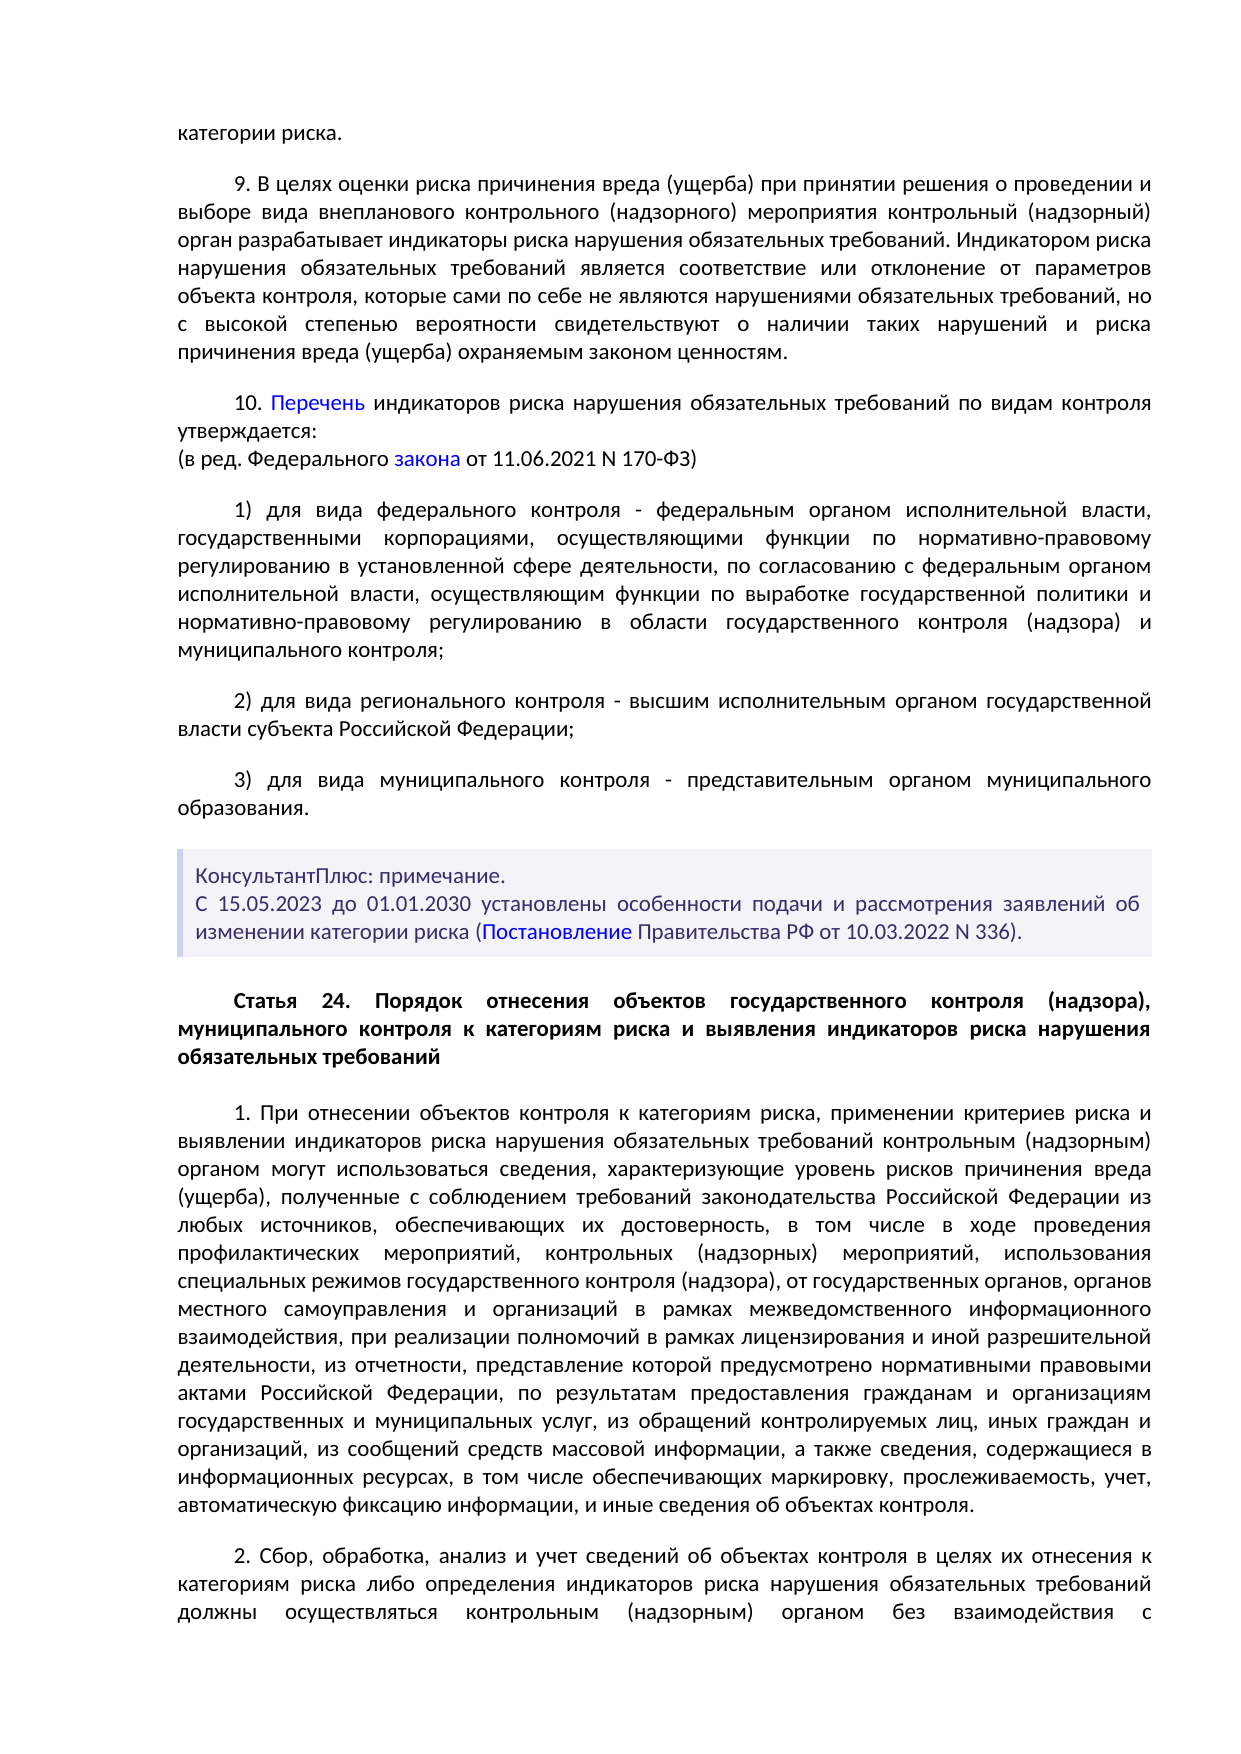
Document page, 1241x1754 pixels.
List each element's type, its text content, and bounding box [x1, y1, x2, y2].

table_header [1140, 849, 1152, 957]
title Статья 24. Порядок отнесения объектов государственного контроля (надзора), муниципального контроля к категориям риска и выявления индикаторов риска нарушения обязательных требований [177, 986, 1152, 1070]
text (в ред. Федерального закона от 11.06.2021 N 170-ФЗ) [177, 444, 1152, 472]
text 3) для вида муниципального контроля - представительным органом муниципального образования. [177, 765, 1152, 821]
table_header [183, 849, 195, 957]
text 1) для вида федерального контроля - федеральным органом исполнительной власти, государственными корпорациями, осуществляющими функции по нормативно-правовому регулированию в установленной сфере деятельности, по согласованию с федеральным органом исполнительной власти, осуществляющим функции по выработке государственной политики и нормативно-правовому регулированию в области государственного контроля (надзора) и муниципального контроля; [177, 495, 1152, 663]
text 1. При отнесении объектов контроля к категориям риска, применении критериев риска и выявлении индикаторов риска нарушения обязательных требований контрольным (надзорным) органом могут использоваться сведения, характеризующие уровень рисков причинения вреда (ущерба), полученные с соблюдением требований законодательства Российской Федерации из любых источников, обеспечивающих их достоверность, в том числе в ходе проведения профилактических мероприятий, контрольных (надзорных) мероприятий, использования специальных режимов государственного контроля (надзора), от государственных органов, органов местного самоуправления и организаций в рамках межведомственного информационного взаимодействия, при реализации полномочий в рамках лицензирования и иной разрешительной деятельности, из отчетности, представление которой предусмотрено нормативными правовыми актами Российской Федерации, по результатам предоставления гражданам и организациям государственных и муниципальных услуг, из обращений контролируемых лиц, иных граждан и организаций, из сообщений средств массовой информации, а также сведения, содержащиеся в информационных ресурсах, в том числе обеспечивающих маркировку, прослеживаемость, учет, автоматическую фиксацию информации, и иные сведения об объектах контроля. [177, 1098, 1152, 1518]
text 10. Перечень индикаторов риска нарушения обязательных требований по видам контроля утверждается: [177, 388, 1152, 444]
table_header КонсультантПлюс: примечание. С 15.05.2023 до 01.01.2030 установлены особенности подачи и рассмотрения заявлений об изменении категории риска (Постановление Правительства РФ от 10.03.2022 N 336). [195, 849, 1140, 957]
text 9. В целях оценки риска причинения вреда (ущерба) при принятии решения о проведении и выборе вида внепланового контрольного (надзорного) мероприятия контрольный (надзорный) орган разрабатывает индикаторы риска нарушения обязательных требований. Индикатором риска нарушения обязательных требований является соответствие или отклонение от параметров объекта контроля, которые сами по себе не являются нарушениями обязательных требований, но с высокой степенью вероятности свидетельствуют о наличии таких нарушений и риска причинения вреда (ущерба) охраняемым законом ценностям. [177, 169, 1152, 365]
table_header [177, 849, 183, 957]
text 2) для вида регионального контроля - высшим исполнительным органом государственной власти субъекта Российской Федерации; [177, 686, 1152, 742]
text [177, 1541, 1152, 1625]
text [177, 118, 1152, 146]
